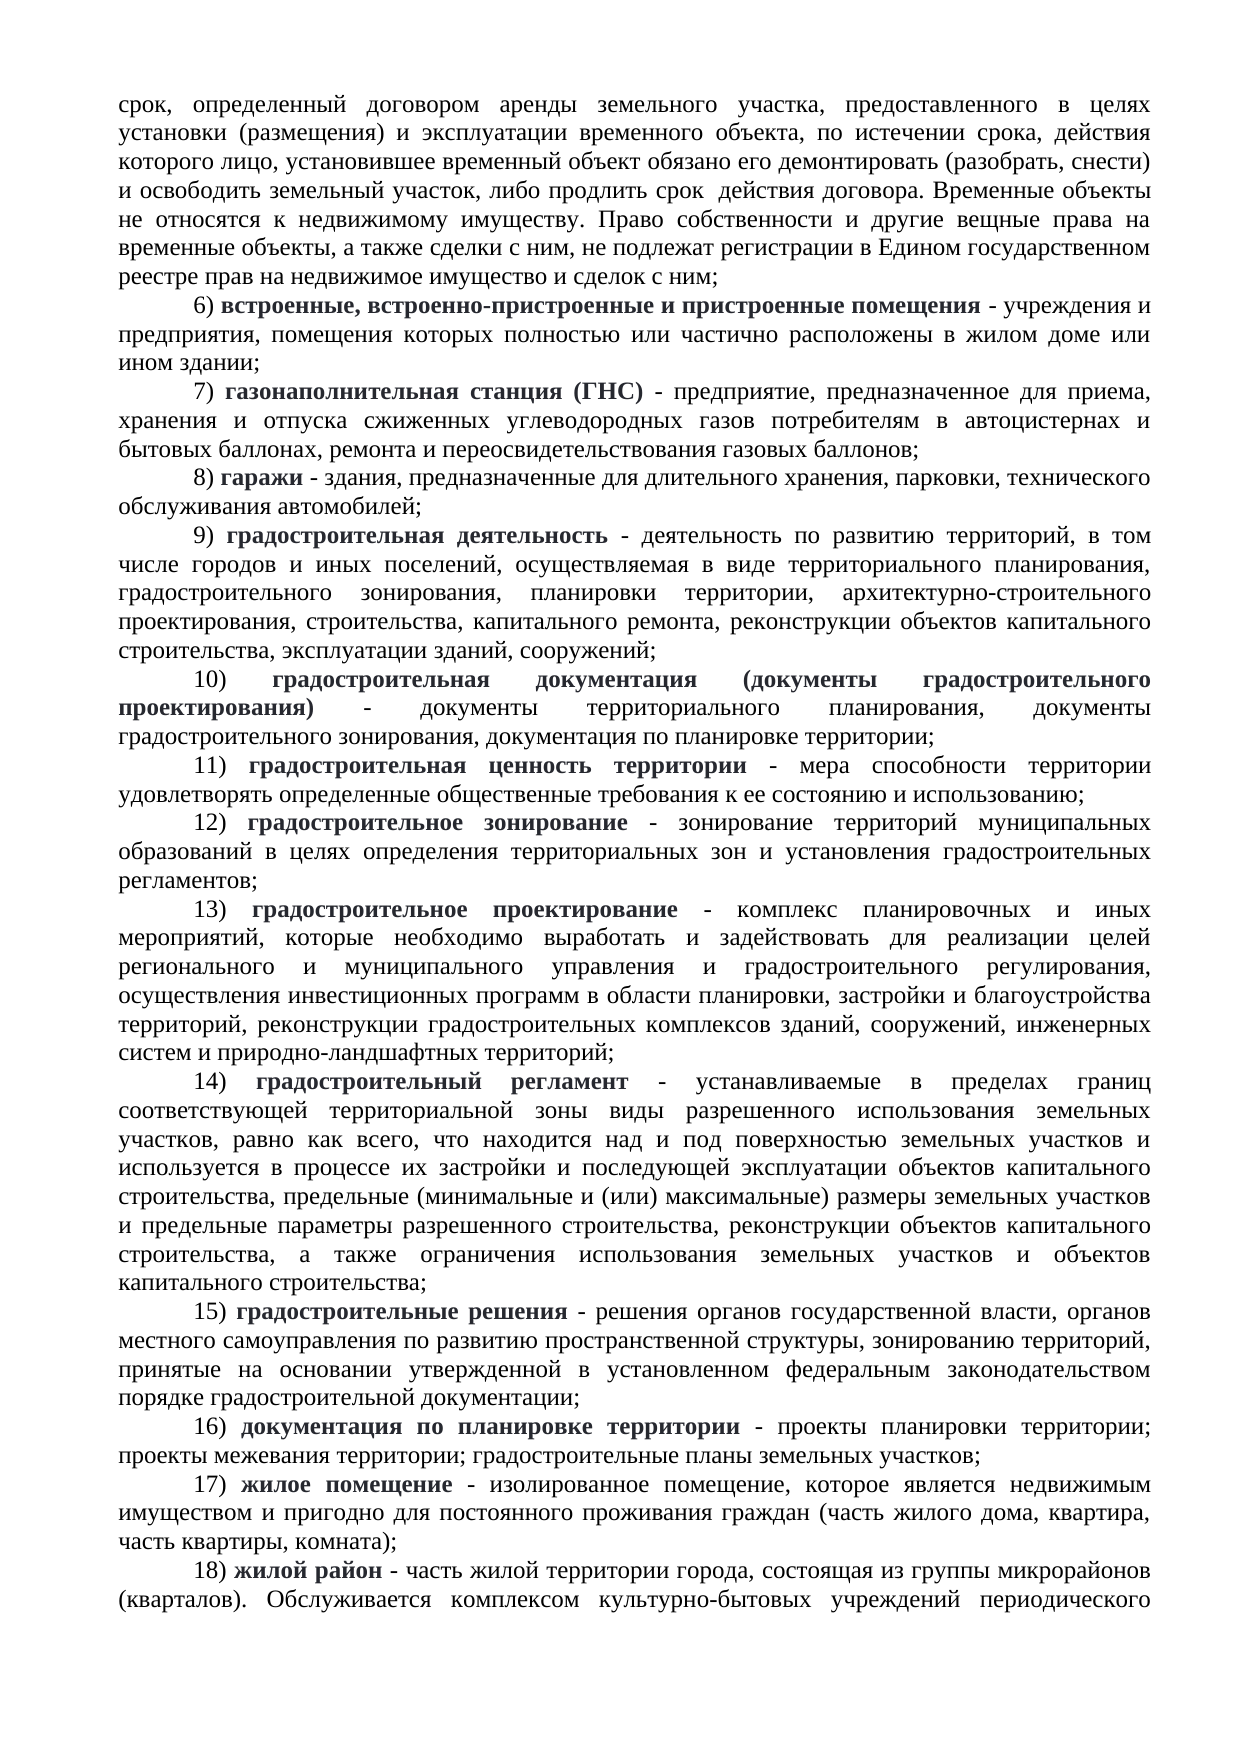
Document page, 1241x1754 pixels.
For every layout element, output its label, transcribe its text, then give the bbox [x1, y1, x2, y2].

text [118, 1555, 1152, 1612]
text 10) градостроительная документация (документы градостроительного проектирования) - документы территориального планирования, документы градостроительного зонирования, документация по планировке территории; [118, 664, 1152, 750]
text 12) градостроительное зонирование - зонирование территорий муниципальных образований в целях определения территориальных зон и установления градостроительных регламентов; [118, 807, 1152, 894]
text 16) документация по планировке территории - проекты планировки территории; проекты межевания территории; градостроительные планы земельных участков; [118, 1411, 1152, 1469]
text 13) градостроительное проектирование - комплекс планировочных и иных мероприятий, которые необходимо выработать и задействовать для реализации целей регионального и муниципального управления и градостроительного регулирования, осуществления инвестиционных программ в области планировки, застройки и благоустройства территорий, реконструкции градостроительных комплексов зданий, сооружений, инженерных систем и природно-ландшафтных территорий; [118, 894, 1152, 1066]
text 14) градостроительный регламент - устанавливаемые в пределах границ соответствующей территориальной зоны виды разрешенного использования земельных участков, равно как всего, что находится над и под поверхностью земельных участков и используется в процессе их застройки и последующей эксплуатации объектов капитального строительства, предельные (минимальные и (или) максимальные) размеры земельных участков и предельные параметры разрешенного строительства, реконструкции объектов капитального строительства, а также ограничения использования земельных участков и объектов капитального строительства; [118, 1066, 1152, 1296]
text 11) градостроительная ценность территории - мера способности территории удовлетворять определенные общественные требования к ее состоянию и использованию; [118, 750, 1152, 807]
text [118, 89, 1152, 290]
text 9) градостроительная деятельность - деятельность по развитию территорий, в том числе городов и иных поселений, осуществляемая в виде территориального планирования, градостроительного зонирования, планировки территории, архитектурно-строительного проектирования, строительства, капитального ремонта, реконструкции объектов капитального строительства, эксплуатации зданий, сооружений; [118, 520, 1152, 664]
text 7) газонаполнительная станция (ГНС) - предприятие, предназначенное для приема, хранения и отпуска сжиженных углеводородных газов потребителям в автоцистернах и бытовых баллонах, ремонта и переосвидетельствования газовых баллонов; [118, 376, 1152, 462]
text 8) гаражи - здания, предназначенные для длительного хранения, парковки, технического обслуживания автомобилей; [118, 462, 1152, 520]
text 6) встроенные, встроенно-пристроенные и пристроенные помещения - учреждения и предприятия, помещения которых полностью или частично расположены в жилом доме или ином здании; [118, 290, 1152, 376]
text 15) градостроительные решения - решения органов государственной власти, органов местного самоуправления по развитию пространственной структуры, зонированию территорий, принятые на основании утвержденной в установленном федеральным законодательством порядке градостроительной документации; [118, 1296, 1152, 1411]
text 17) жилое помещение - изолированное помещение, которое является недвижимым имуществом и пригодно для постоянного проживания граждан (часть жилого дома, квартира, часть квартиры, комната); [118, 1469, 1152, 1555]
